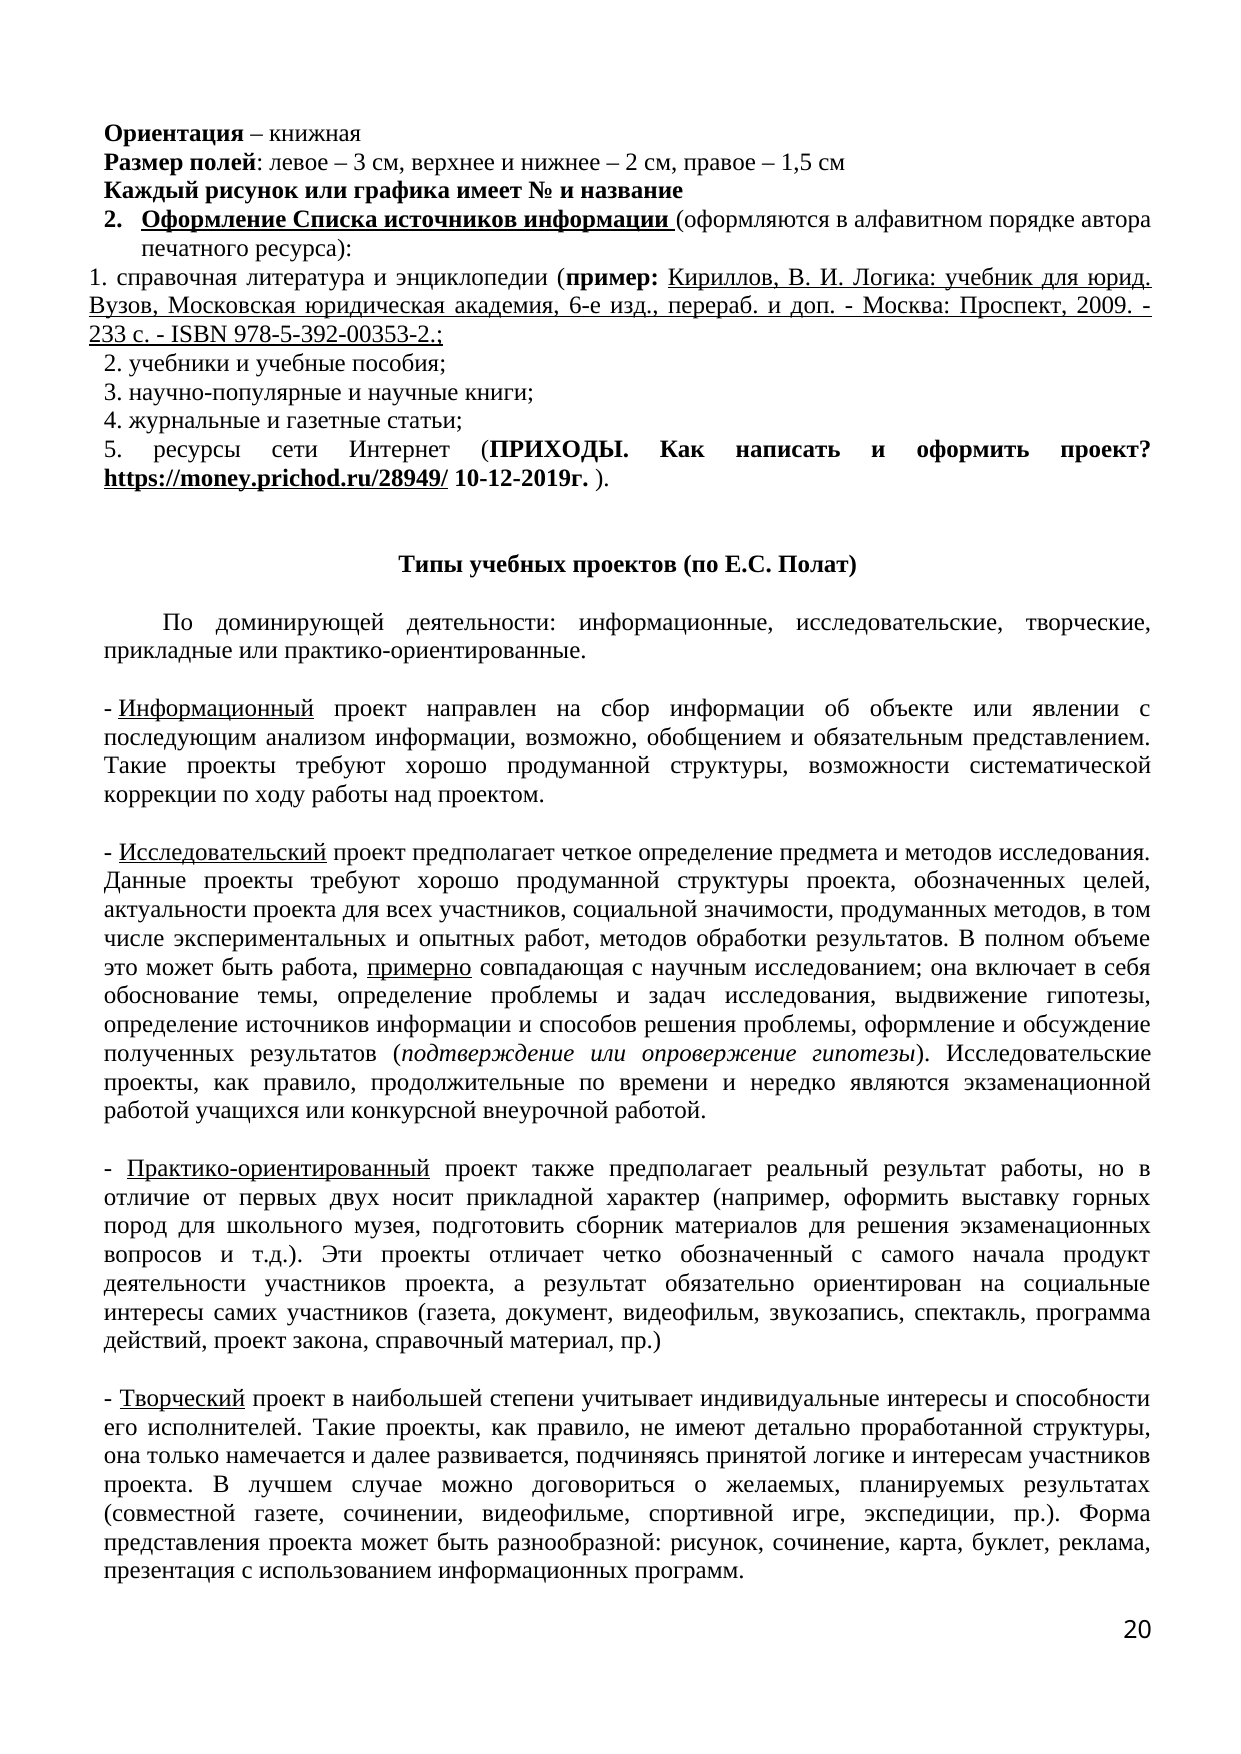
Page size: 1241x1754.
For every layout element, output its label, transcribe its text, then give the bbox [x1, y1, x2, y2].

text Каждый рисунок или графика имеет № и название [103, 176, 1152, 204]
text 1. справочная литература и энциклопедии (пример: Кириллов, В. И. Логика: учебник для юрид. Вузов, Московская юридическая академия, 6-е изд., перераб. и доп. - Москва: Проспект, 2009. - 233 с. - ISBN 978-5-392-00353-2.; [89, 262, 1152, 316]
text Ориентация – книжная [103, 118, 1152, 147]
text - Исследовательский проект предполагает четкое определение предмета и методов исследования. Данные проекты требуют хорошо продуманной структуры проекта, обозначенных целей, актуальности проекта для всех участников, социальной значимости, продуманных методов, в том числе экспериментальных и опытных работ, методов обработки результатов. В полном объеме это может быть работа, примерно совпадающая с научным исследованием; она включает в себя обоснование темы, определение проблемы и задач исследования, выдвижение гипотезы, определение источников информации и способов решения проблемы, оформление и обсуждение полученных результатов (подтверждение или опровержение гипотезы). Исследовательские проекты, как правило, продолжительные по времени и нередко являются экзаменационной работой учащихся или конкурсной внеурочной работой. [103, 837, 1152, 1124]
text - Информационный проект направлен на сбор информации об объекте или явлении с последующим анализом информации, возможно, обобщением и обязательным представлением. Такие проекты требуют хорошо продуманной структуры, возможности систематической коррекции по ходу работы над проектом. [103, 693, 1152, 808]
list Оформление Списка источников информации (оформляются в алфавитном порядке автора печатного ресурса): [103, 204, 1152, 262]
text 2. учебники и учебные пособия; [103, 348, 1152, 377]
text 5. ресурсы сети Интернет (ПРИХОДЫ. Как написать и оформить проект? https://money.prichod.ru/28949/ 10-12-2019г. ). [103, 434, 1152, 492]
text 3. научно-популярные и научные книги; [103, 377, 1152, 406]
text По доминирующей деятельности: информационные, исследовательские, творческие, прикладные или практико-ориентированные. [103, 607, 1152, 664]
text 1. справочная литература и энциклопедии (пример: Кириллов, В. И. Логика: учебник для юрид. Вузов, Московская юридическая академия, 6-е изд., перераб. и доп. - Москва: Проспект, 2009. - 233 с. - ISBN 978-5-392-00353-2.; [89, 317, 1152, 348]
text 4. журнальные и газетные статьи; [103, 406, 1152, 434]
text Типы учебных проектов (по Е.С. Полат) [103, 549, 1152, 578]
text - Практико-ориентированный проект также предполагает реальный результат работы, но в отличие от первых двух носит прикладной характер (например, оформить выставку горных пород для школьного музея, подготовить сборник материалов для решения экзаменационных вопросов и т.д.). Эти проекты отличает четко обозначенный с самого начала продукт деятельности участников проекта, а результат обязательно ориентирован на социальные интересы самих участников (газета, документ, видеофильм, звукозапись, спектакль, программа действий, проект закона, справочный материал, пр.) [103, 1153, 1152, 1354]
text - Творческий проект в наибольшей степени учитывает индивидуальные интересы и способности его исполнителей. Такие проекты, как правило, не имеют детально проработанной структуры, она только намечается и далее развивается, подчиняясь принятой логике и интересам участников проекта. В лучшем случае можно договориться о желаемых, планируемых результатах (совместной газете, сочинении, видеофильме, спортивной игре, экспедиции, пр.). Форма представления проекта может быть разнообразной: рисунок, сочинение, карта, буклет, реклама, презентация с использованием информационных программ. [103, 1383, 1152, 1584]
text Размер полей: левое – 3 см, верхнее и нижнее – 2 см, правое – 1,5 см [103, 147, 1152, 176]
